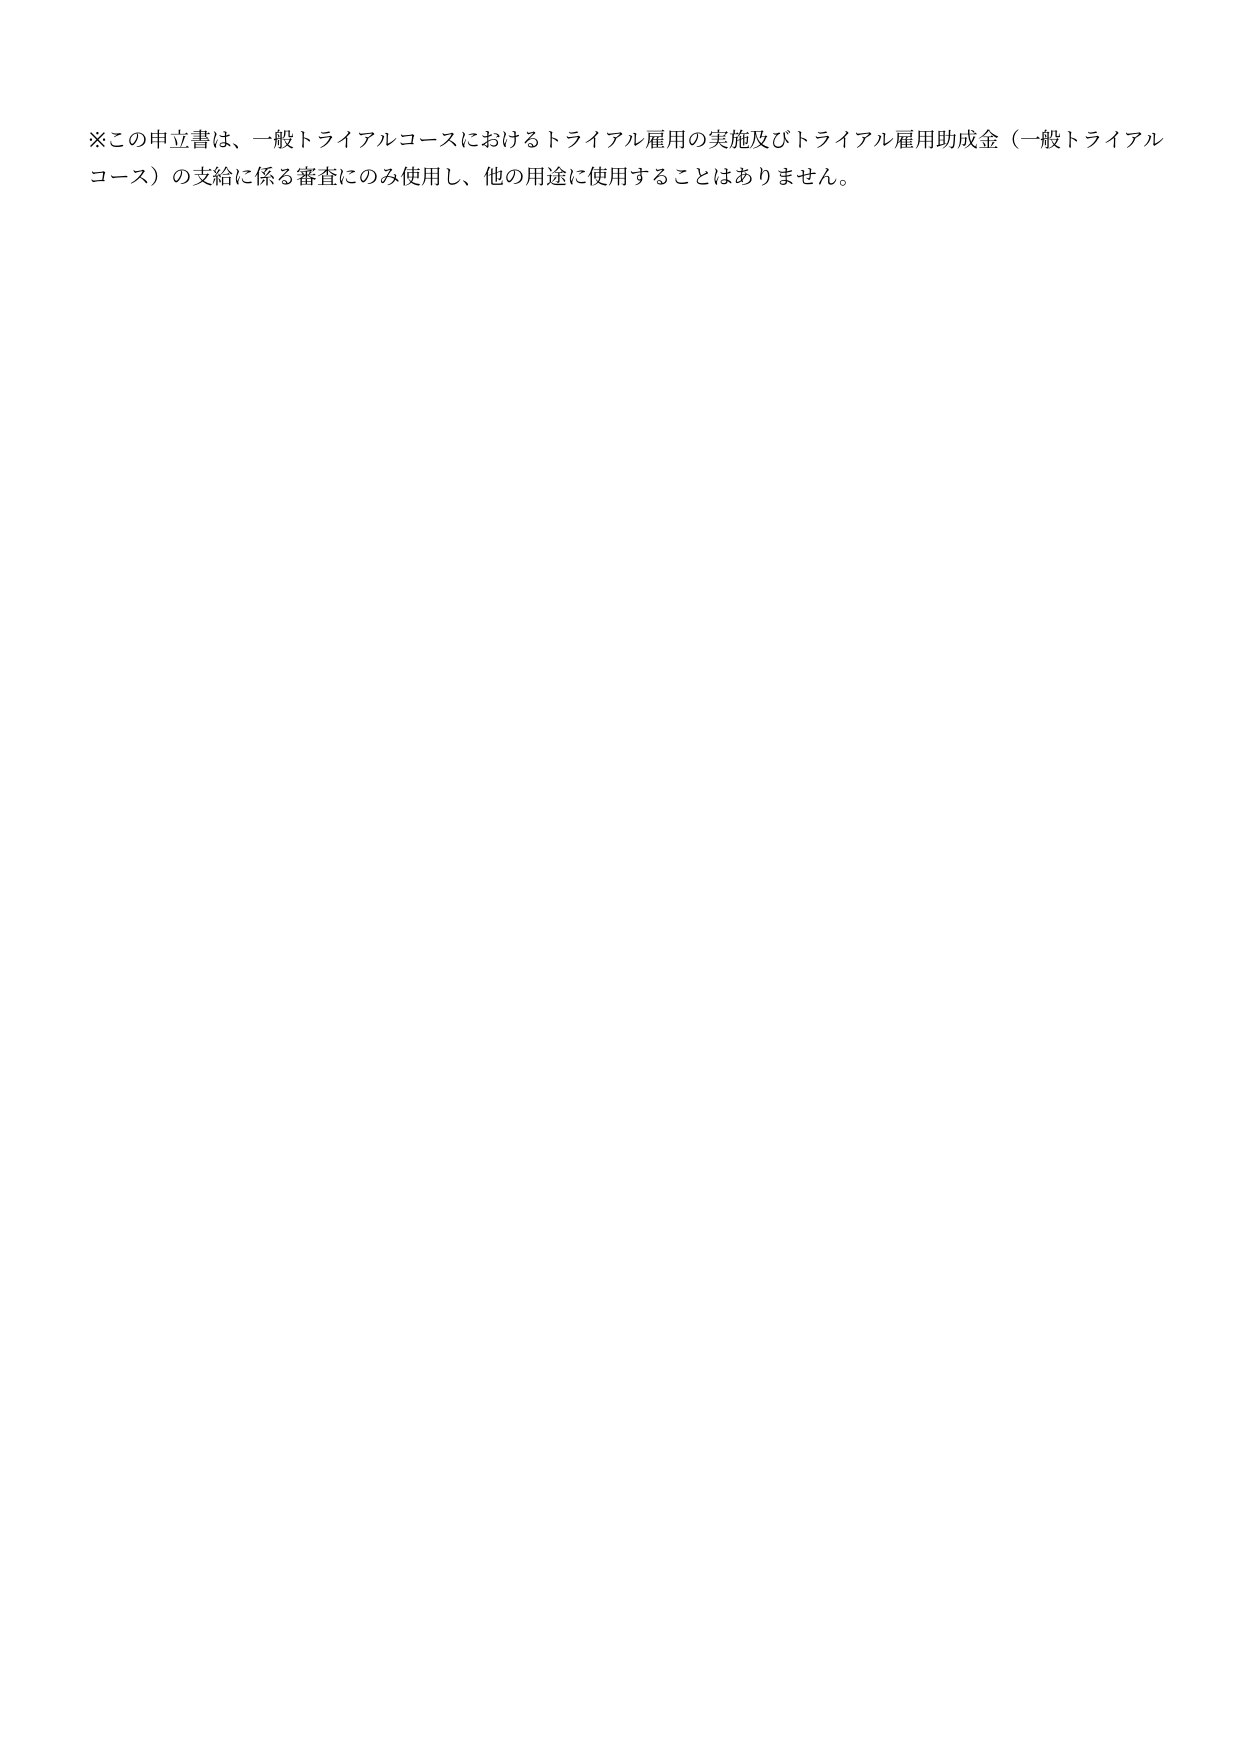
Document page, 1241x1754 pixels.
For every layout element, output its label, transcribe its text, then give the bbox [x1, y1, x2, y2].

text ※この申立書は、一般トライアルコースにおけるトライアル雇用の実施及びトライアル雇用助成金（一般トライアルコース）の支給に係る審査にのみ使用し、他の用途に使用することはありません。 [89, 119, 1165, 194]
